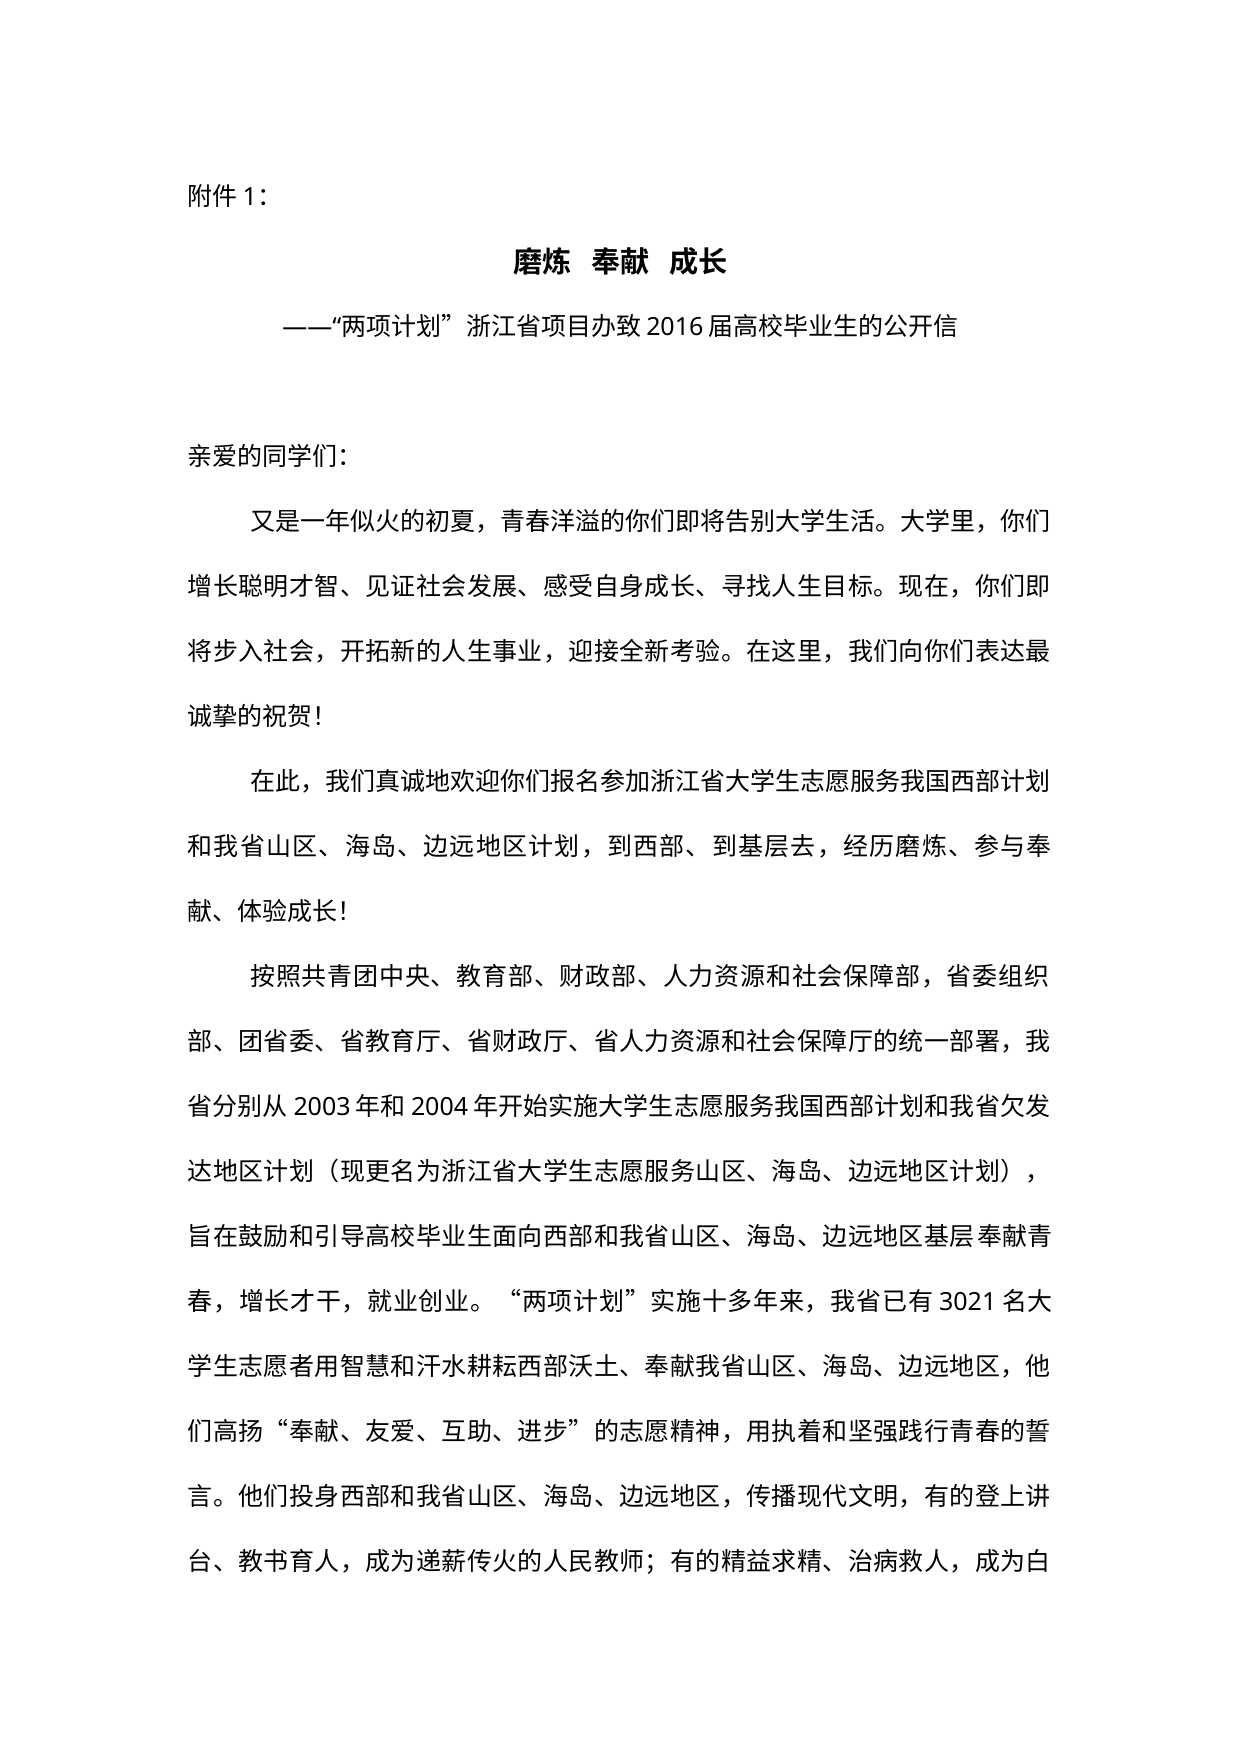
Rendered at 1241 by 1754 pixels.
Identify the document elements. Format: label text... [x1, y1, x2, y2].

text ——“两项计划”浙江省项目办致2016届高校毕业生的公开信 [187, 292, 1053, 357]
text 附件1： [187, 162, 1053, 227]
text 在此，我们真诚地欢迎你们报名参加浙江省大学生志愿服务我国西部计划和我省山区、海岛、边远地区计划，到西部、到基层去，经历磨炼、参与奉献、体验成长！ [187, 747, 1053, 942]
text 又是一年似火的初夏，青春洋溢的你们即将告别大学生活。大学里，你们增长聪明才智、见证社会发展、感受自身成长、寻找人生目标。现在，你们即将步入社会，开拓新的人生事业，迎接全新考验。在这里，我们向你们表达最诚挚的祝贺！ [187, 487, 1053, 747]
text 磨炼 奉献 成长 [187, 227, 1053, 292]
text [187, 942, 1053, 1592]
text 亲爱的同学们： [187, 422, 1053, 487]
